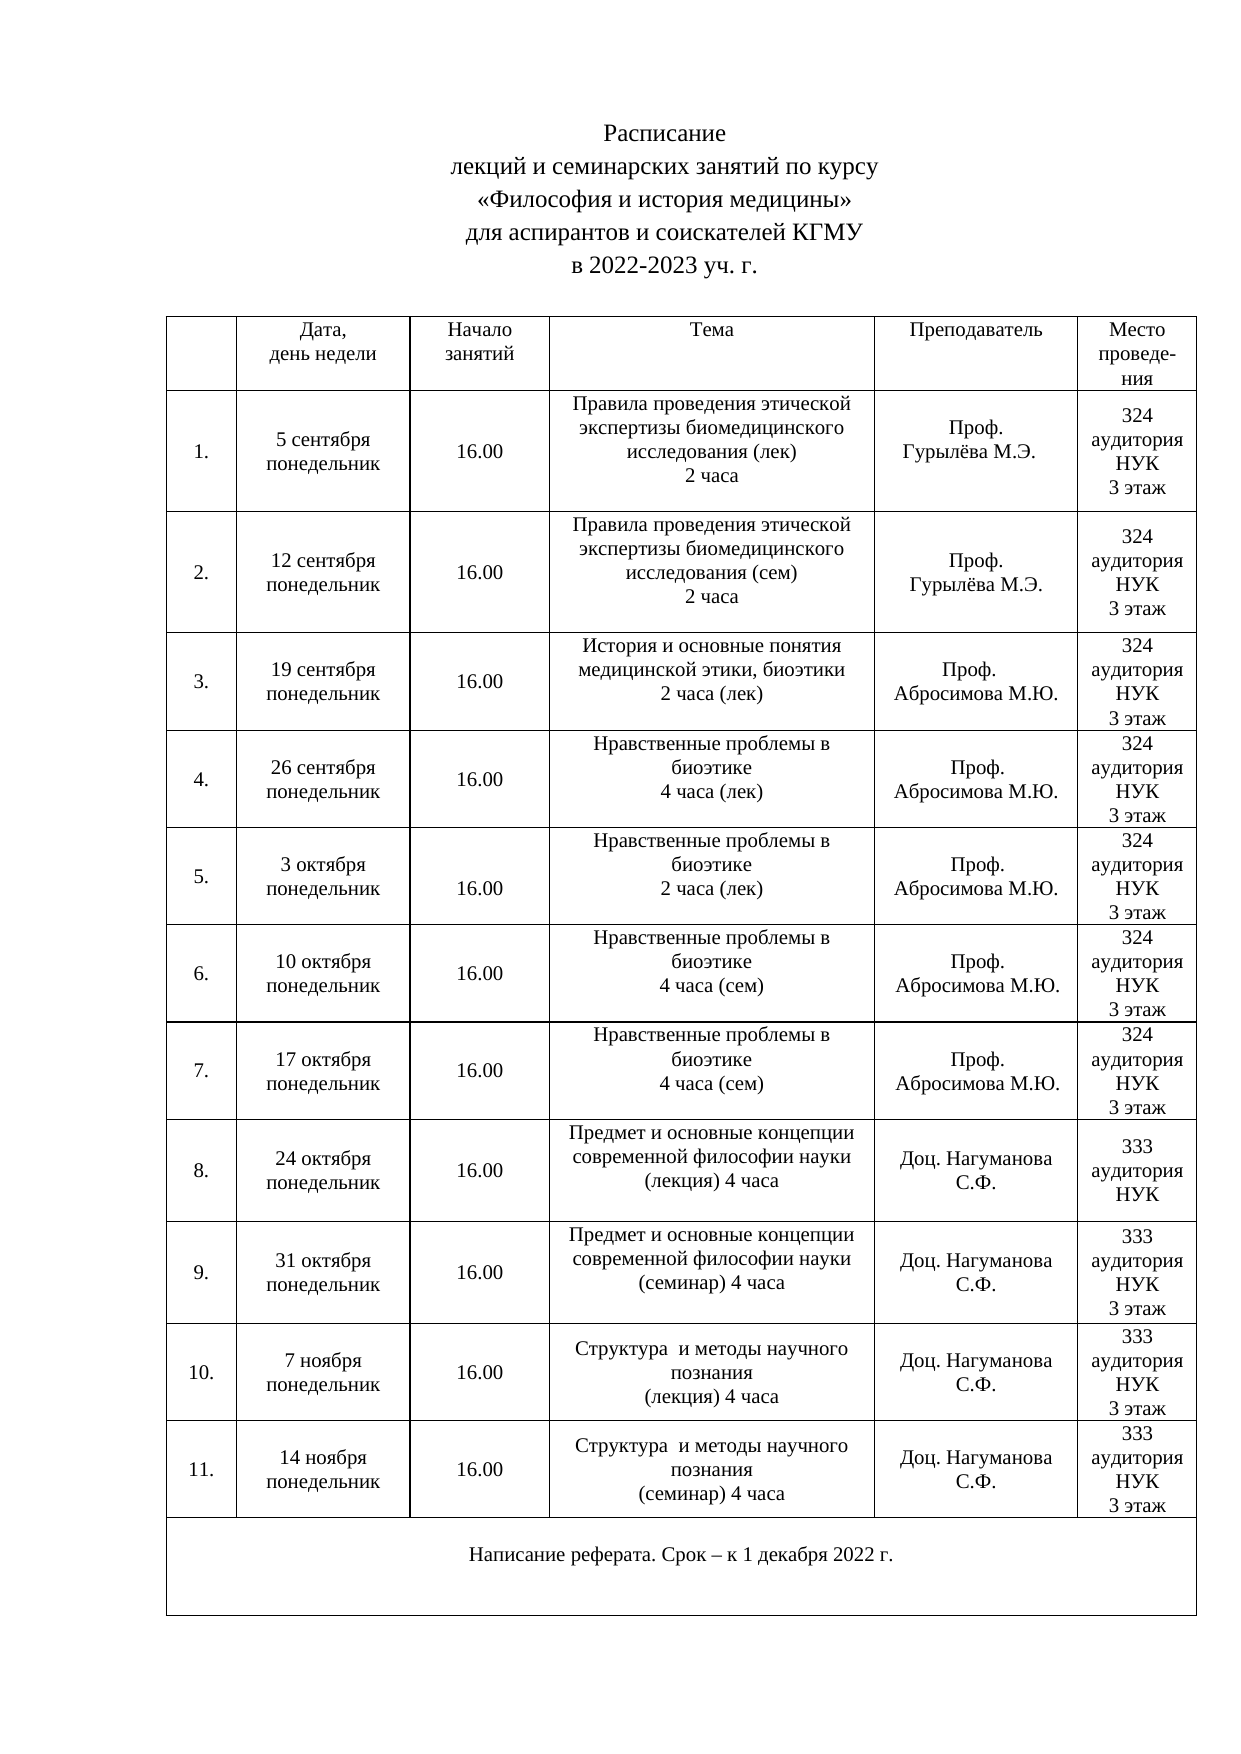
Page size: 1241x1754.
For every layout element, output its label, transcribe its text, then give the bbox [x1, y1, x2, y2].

table_cell 19 сентября понедельник [237, 633, 409, 729]
table_cell 7 ноября понедельник [237, 1324, 409, 1420]
table_cell 16.00 [411, 512, 549, 632]
table_cell Нравственные проблемы в биоэтике 4 часа (сем) [550, 925, 874, 1021]
table_cell 31 октября понедельник [237, 1222, 409, 1323]
table_cell Проф. Абросимова М.Ю. [875, 925, 1077, 1021]
table_header Дата, день недели [237, 317, 409, 389]
table_cell Написание реферата. Срок – к 1 декабря 2022 г. [167, 1518, 1196, 1614]
table_cell 12 сентября понедельник [237, 512, 409, 632]
table_cell 3. [167, 633, 236, 729]
table_cell 324 аудитория НУК 3 этаж [1078, 828, 1196, 924]
table_cell 324 аудитория НУК 3 этаж [1078, 925, 1196, 1021]
table_cell Нравственные проблемы в биоэтике 4 часа (сем) [550, 1023, 874, 1119]
table_cell 324 аудитория НУК 3 этаж [1078, 391, 1196, 511]
table_cell 333 аудитория НУК [1078, 1120, 1196, 1221]
table_header Место проведе-ния [1078, 317, 1196, 389]
table_cell Проф. Гурылёва М.Э. [875, 512, 1077, 632]
table_cell 16.00 [411, 1324, 549, 1420]
table_cell 5 сентября понедельник [237, 391, 409, 511]
table_header Преподаватель [875, 317, 1077, 389]
table_cell Правила проведения этической экспертизы биомедицинского исследования (лек) 2 часа [550, 391, 874, 511]
table_cell 17 октября понедельник [237, 1023, 409, 1119]
table_cell Доц. Нагуманова С.Ф. [875, 1120, 1077, 1221]
table_cell Доц. Нагуманова С.Ф. [875, 1324, 1077, 1420]
table_cell 324 аудитория НУК 3 этаж [1078, 1023, 1196, 1119]
table_cell Проф. Абросимова М.Ю. [875, 731, 1077, 827]
text для аспирантов и соискателей КГМУ [177, 217, 1152, 246]
table_cell Структура и методы научного познания (лекция) 4 часа [550, 1324, 874, 1420]
table_cell 16.00 [411, 1023, 549, 1119]
table_cell 14 ноября понедельник [237, 1421, 409, 1517]
table_cell 2. [167, 512, 236, 632]
table_cell 5. [167, 828, 236, 924]
table_cell 16.00 [411, 1421, 549, 1517]
table_cell Проф. Абросимова М.Ю. [875, 1023, 1077, 1119]
table_cell 11. [167, 1421, 236, 1517]
table_cell Предмет и основные концепции современной философии науки (лекция) 4 часа [550, 1120, 874, 1221]
table_cell Структура и методы научного познания (семинар) 4 часа [550, 1421, 874, 1517]
table_cell 10. [167, 1324, 236, 1420]
table_cell Проф. Абросимова М.Ю. [875, 633, 1077, 729]
table_cell 16.00 [411, 1222, 549, 1323]
text в 2022-2023 уч. г. [177, 250, 1152, 279]
table_cell Предмет и основные концепции современной философии науки (семинар) 4 часа [550, 1222, 874, 1323]
table_cell 24 октября понедельник [237, 1120, 409, 1221]
table_cell 333 аудитория НУК 3 этаж [1078, 1324, 1196, 1420]
table_cell 8. [167, 1120, 236, 1221]
table_cell 4. [167, 731, 236, 827]
text лекций и семинарских занятий по курсу [177, 151, 1152, 180]
table_cell История и основные понятия медицинской этики, биоэтики 2 часа (лек) [550, 633, 874, 729]
table_cell Правила проведения этической экспертизы биомедицинского исследования (сем) 2 часа [550, 512, 874, 632]
text Расписание [177, 118, 1152, 147]
table_cell 7. [167, 1023, 236, 1119]
table_cell 16.00 [411, 1120, 549, 1221]
table_cell 16.00 [411, 828, 549, 924]
table_cell 1. [167, 391, 236, 511]
table_cell 10 октября понедельник [237, 925, 409, 1021]
table_cell 333 аудитория НУК 3 этаж [1078, 1421, 1196, 1517]
table_cell Доц. Нагуманова С.Ф. [875, 1421, 1077, 1517]
table_cell 6. [167, 925, 236, 1021]
table_cell Нравственные проблемы в биоэтике 2 часа (лек) [550, 828, 874, 924]
table_cell 3 октября понедельник [237, 828, 409, 924]
table_cell 324 аудитория НУК 3 этаж [1078, 731, 1196, 827]
text «Философия и история медицины» [177, 184, 1152, 213]
table_cell Нравственные проблемы в биоэтике 4 часа (лек) [550, 731, 874, 827]
table_cell Проф. Гурылёва М.Э. [875, 391, 1077, 511]
table_cell 324 аудитория НУК 3 этаж [1078, 633, 1196, 729]
table_cell 16.00 [411, 633, 549, 729]
table_cell Доц. Нагуманова С.Ф. [875, 1222, 1077, 1323]
table_cell 324 аудитория НУК 3 этаж [1078, 512, 1196, 632]
table_cell Проф. Абросимова М.Ю. [875, 828, 1077, 924]
table_cell 26 сентября понедельник [237, 731, 409, 827]
table_cell 16.00 [411, 391, 549, 511]
table_cell 16.00 [411, 925, 549, 1021]
table_cell 16.00 [411, 731, 549, 827]
table_header Тема [550, 317, 874, 389]
table_cell 333 аудитория НУК 3 этаж [1078, 1222, 1196, 1323]
table_cell 9. [167, 1222, 236, 1323]
table_header [167, 317, 236, 389]
table_header Начало занятий [411, 317, 549, 389]
